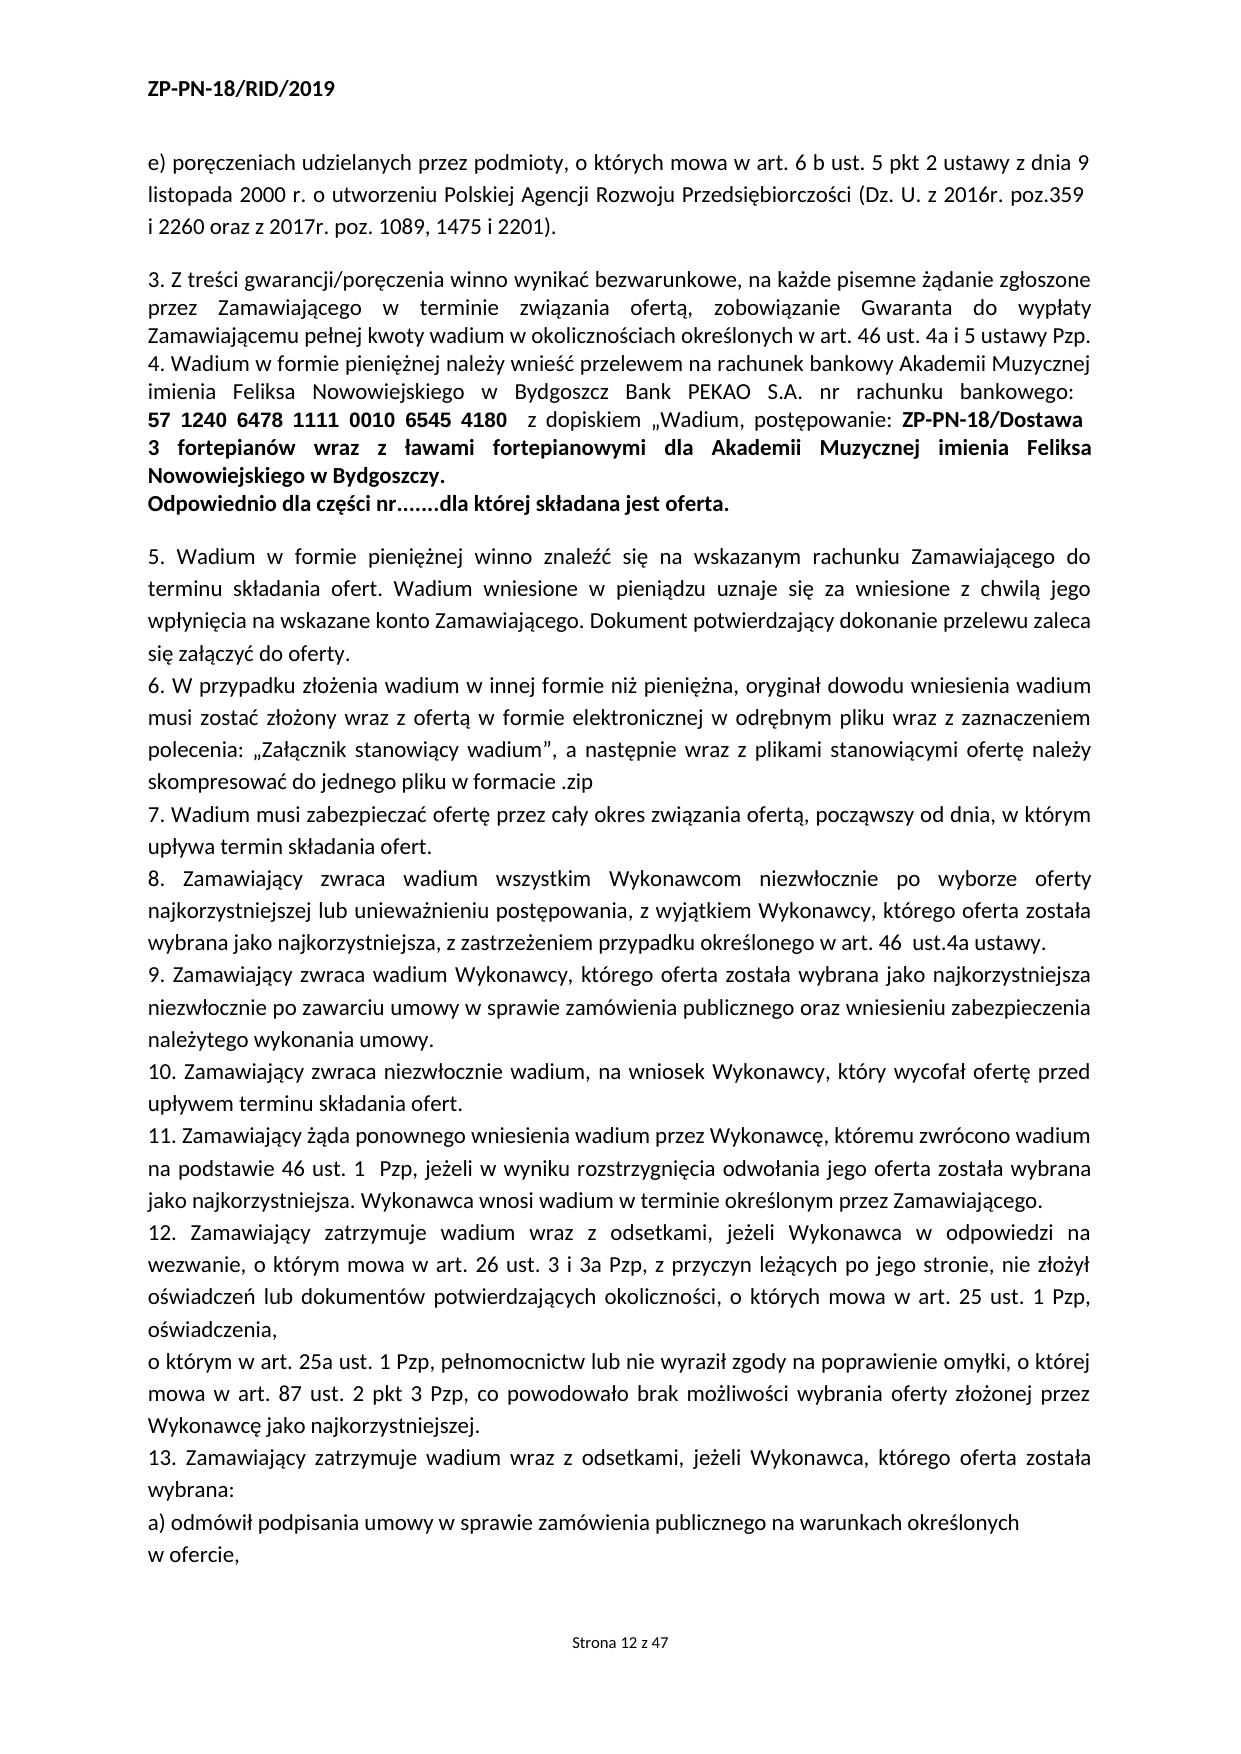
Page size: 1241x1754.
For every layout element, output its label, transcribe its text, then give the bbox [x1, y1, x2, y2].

text Odpowiednio dla części nr.......dla której składana jest oferta. [148, 489, 1093, 517]
text 12. Zamawiający zatrzymuje wadium wraz z odsetkami, jeżeli Wykonawca w odpowiedzi na wezwanie, o którym mowa w art. 26 ust. 3 i 3a Pzp, z przyczyn leżących po jego stronie, nie złożył oświadczeń lub dokumentów potwierdzających okoliczności, o których mowa w art. 25 ust. 1 Pzp, oświadczenia, o którym w art. 25a ust. 1 Pzp, pełnomocnictw lub nie wyraził zgody na poprawienie omyłki, o której mowa w art. 87 ust. 2 pkt 3 Pzp, co powodowało brak możliwości wybrania oferty złożonej przez Wykonawcę jako najkorzystniejszej. [148, 1218, 1093, 1439]
text e) poręczeniach udzielanych przez podmioty, o których mowa w art. 6 b ust. 5 pkt 2 ustawy z dnia 9 listopada 2000 r. o utworzeniu Polskiej Agencji Rozwoju Przedsiębiorczości (Dz. U. z 2016r. poz.359 i 2260 oraz z 2017r. poz. 1089, 1475 i 2201). [148, 148, 1093, 240]
text 3. Z treści gwarancji/poręczenia winno wynikać bezwarunkowe, na każde pisemne żądanie zgłoszone przez Zamawiającego w terminie związania ofertą, zobowiązanie Gwaranta do wypłaty Zamawiającemu pełnej kwoty wadium w okolicznościach określonych w art. 46 ust. 4a i 5 ustawy Pzp. 4. Wadium w formie pieniężnej należy wnieść przelewem na rachunek bankowy Akademii Muzycznej imienia Feliksa Nowowiejskiego w Bydgoszcz Bank PEKAO S.A. nr rachunku bankowego: 57 1240 6478 1111 0010 6545 4180 z dopiskiem „Wadium, postępowanie: ZP-PN-18/Dostawa 3 fortepianów wraz z ławami fortepianowymi dla Akademii Muzycznej imienia Feliksa Nowowiejskiego w Bydgoszczy. [148, 265, 1093, 489]
text 10. Zamawiający zwraca niezwłocznie wadium, na wniosek Wykonawcy, który wycofał ofertę przed upływem terminu składania ofert. [148, 1057, 1093, 1117]
text 5. Wadium w formie pieniężnej winno znaleźć się na wskazanym rachunku Zamawiającego do terminu składania ofert. Wadium wniesione w pieniądzu uznaje się za wniesione z chwilą jego wpłynięcia na wskazane konto Zamawiającego. Dokument potwierdzający dokonanie przelewu zaleca się załączyć do oferty. [148, 542, 1093, 667]
text a) odmówił podpisania umowy w sprawie zamówienia publicznego na warunkach określonych [148, 1508, 1093, 1536]
text 8. Zamawiający zwraca wadium wszystkim Wykonawcom niezwłocznie po wyborze oferty najkorzystniejszej lub unieważnieniu postępowania, z wyjątkiem Wykonawcy, którego oferta została wybrana jako najkorzystniejsza, z zastrzeżeniem przypadku określonego w art. 46 ust.4a ustawy. [148, 864, 1093, 956]
text w ofercie, [148, 1540, 1093, 1568]
text 6. W przypadku złożenia wadium w innej formie niż pieniężna, oryginał dowodu wniesienia wadium musi zostać złożony wraz z ofertą w formie elektronicznej w odrębnym pliku wraz z zaznaczeniem polecenia: „Załącznik stanowiący wadium”, a następnie wraz z plikami stanowiącymi ofertę należy skompresować do jednego pliku w formacie .zip [148, 671, 1093, 796]
text 11. Zamawiający żąda ponownego wniesienia wadium przez Wykonawcę, któremu zwrócono wadium na podstawie 46 ust. 1 Pzp, jeżeli w wyniku rozstrzygnięcia odwołania jego oferta została wybrana jako najkorzystniejsza. Wykonawca wnosi wadium w terminie określonym przez Zamawiającego. [148, 1122, 1093, 1214]
text 7. Wadium musi zabezpieczać ofertę przez cały okres związania ofertą, począwszy od dnia, w którym upływa termin składania ofert. [148, 800, 1093, 860]
text 13. Zamawiający zatrzymuje wadium wraz z odsetkami, jeżeli Wykonawca, którego oferta została wybrana: [148, 1443, 1093, 1504]
text 9. Zamawiający zwraca wadium Wykonawcy, którego oferta została wybrana jako najkorzystniejsza niezwłocznie po zawarciu umowy w sprawie zamówienia publicznego oraz wniesieniu zabezpieczenia należytego wykonania umowy. [148, 961, 1093, 1053]
